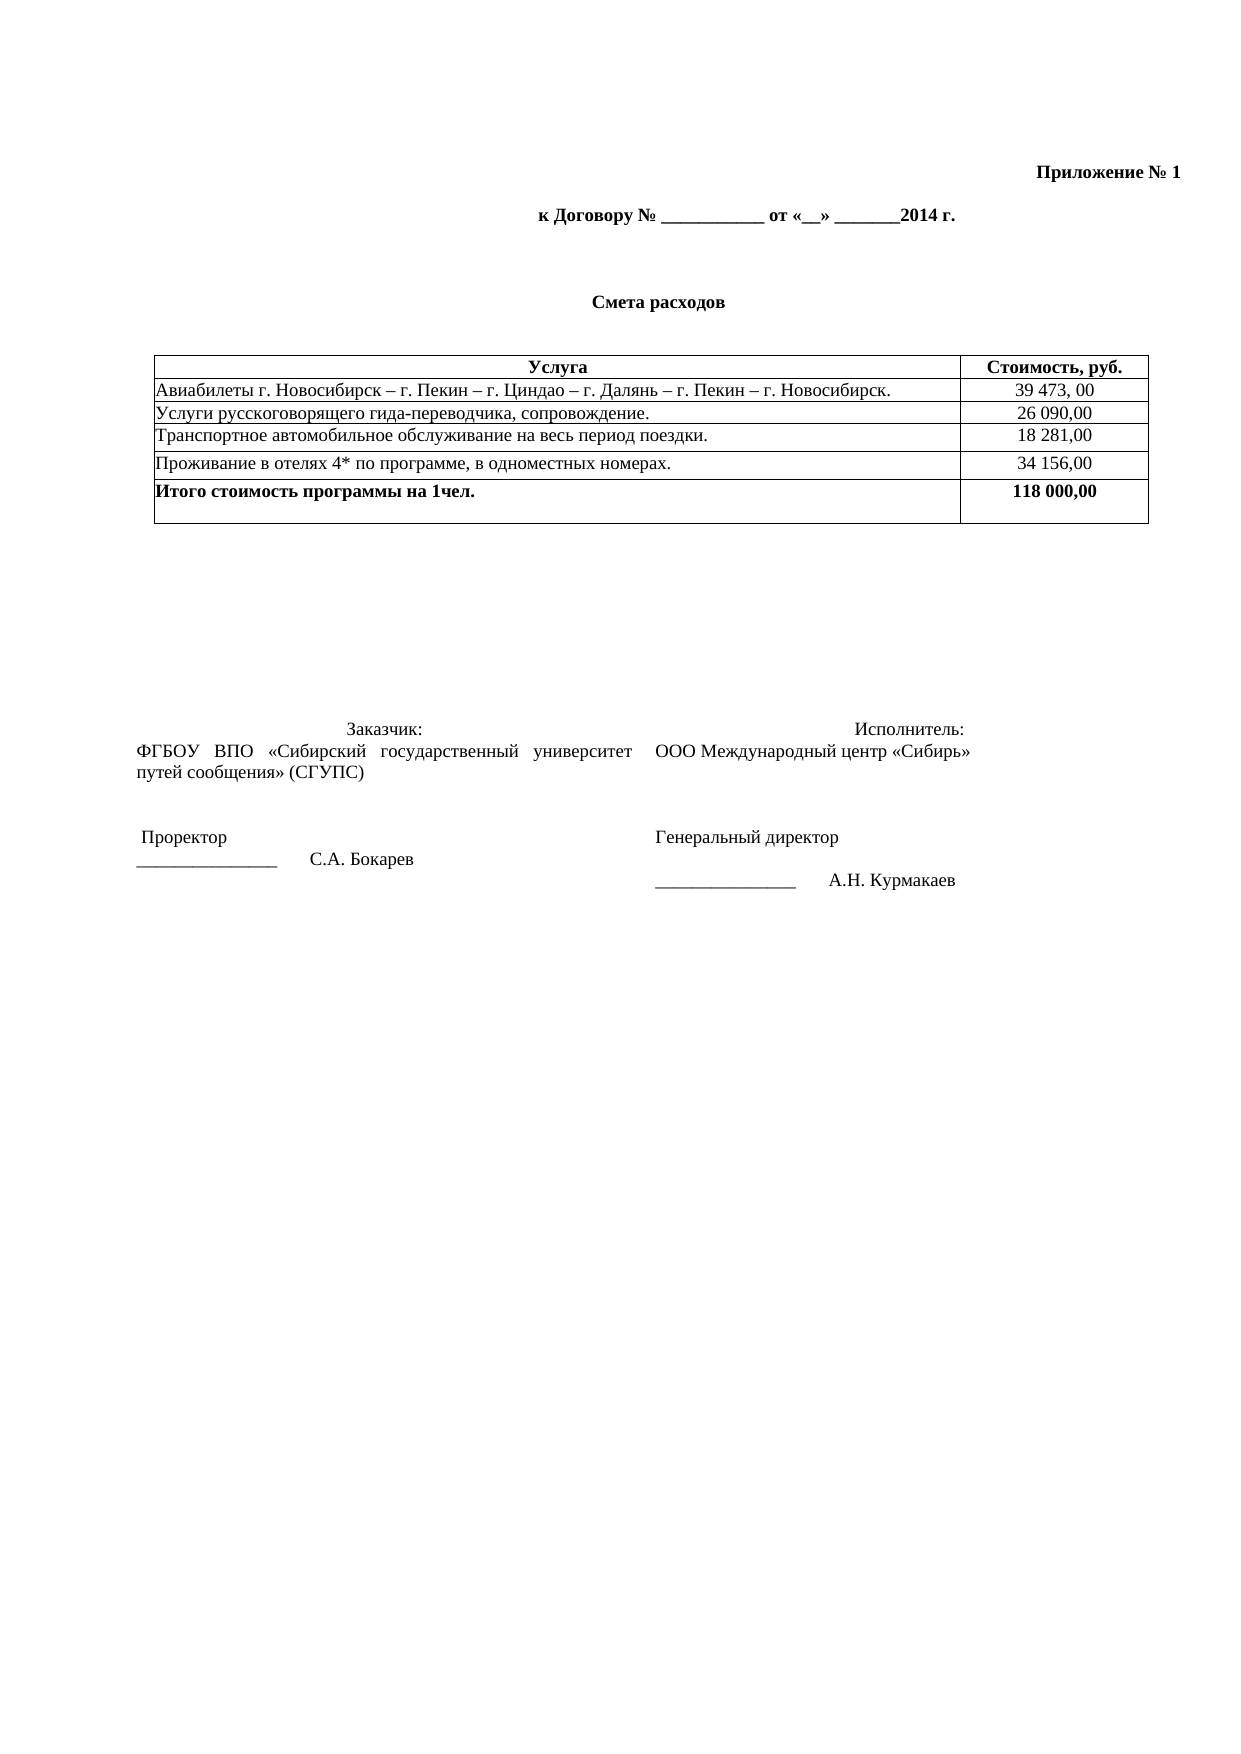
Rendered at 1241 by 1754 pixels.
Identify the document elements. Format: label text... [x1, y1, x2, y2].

table_cell Транспортное автомобильное обслуживание на весь период поездки. [155, 424, 960, 451]
table_header Исполнитель: ООО Международный центр «Сибирь» Генеральный директор _______________ А.Н. Курмакаев [644, 675, 1175, 912]
table_cell 39 473, 00 [961, 379, 1148, 401]
table_cell Проживание в отелях 4* по программе, в одноместных номерах. [155, 452, 960, 479]
table_header Стоимость, руб. [961, 356, 1148, 378]
table_cell Авиабилеты г. Новосибирск – г. Пекин – г. Циндао – г. Далянь – г. Пекин – г. Новосибирск. [155, 379, 960, 401]
text Приложение № 1 [136, 161, 1181, 183]
table_cell Услуги русскоговорящего гида-переводчика, сопровождение. [155, 402, 960, 423]
table_cell Итого стоимость программы на 1чел. [155, 480, 960, 523]
table_cell 18 281,00 [961, 424, 1148, 451]
text Смета расходов [136, 291, 1181, 312]
text к Договору № ___________ от «__» _______2014 г. [136, 204, 1181, 226]
table_cell 26 090,00 [961, 402, 1148, 423]
table_header Услуга [155, 356, 960, 378]
table_cell 34 156,00 [961, 452, 1148, 479]
table_cell 118 000,00 [961, 480, 1148, 523]
table_header Заказчик: ФГБОУ ВПО «Сибирский государственный университет путей сообщения» (СГУПС) Проректор _______________ С.А. Бокарев [125, 675, 644, 912]
